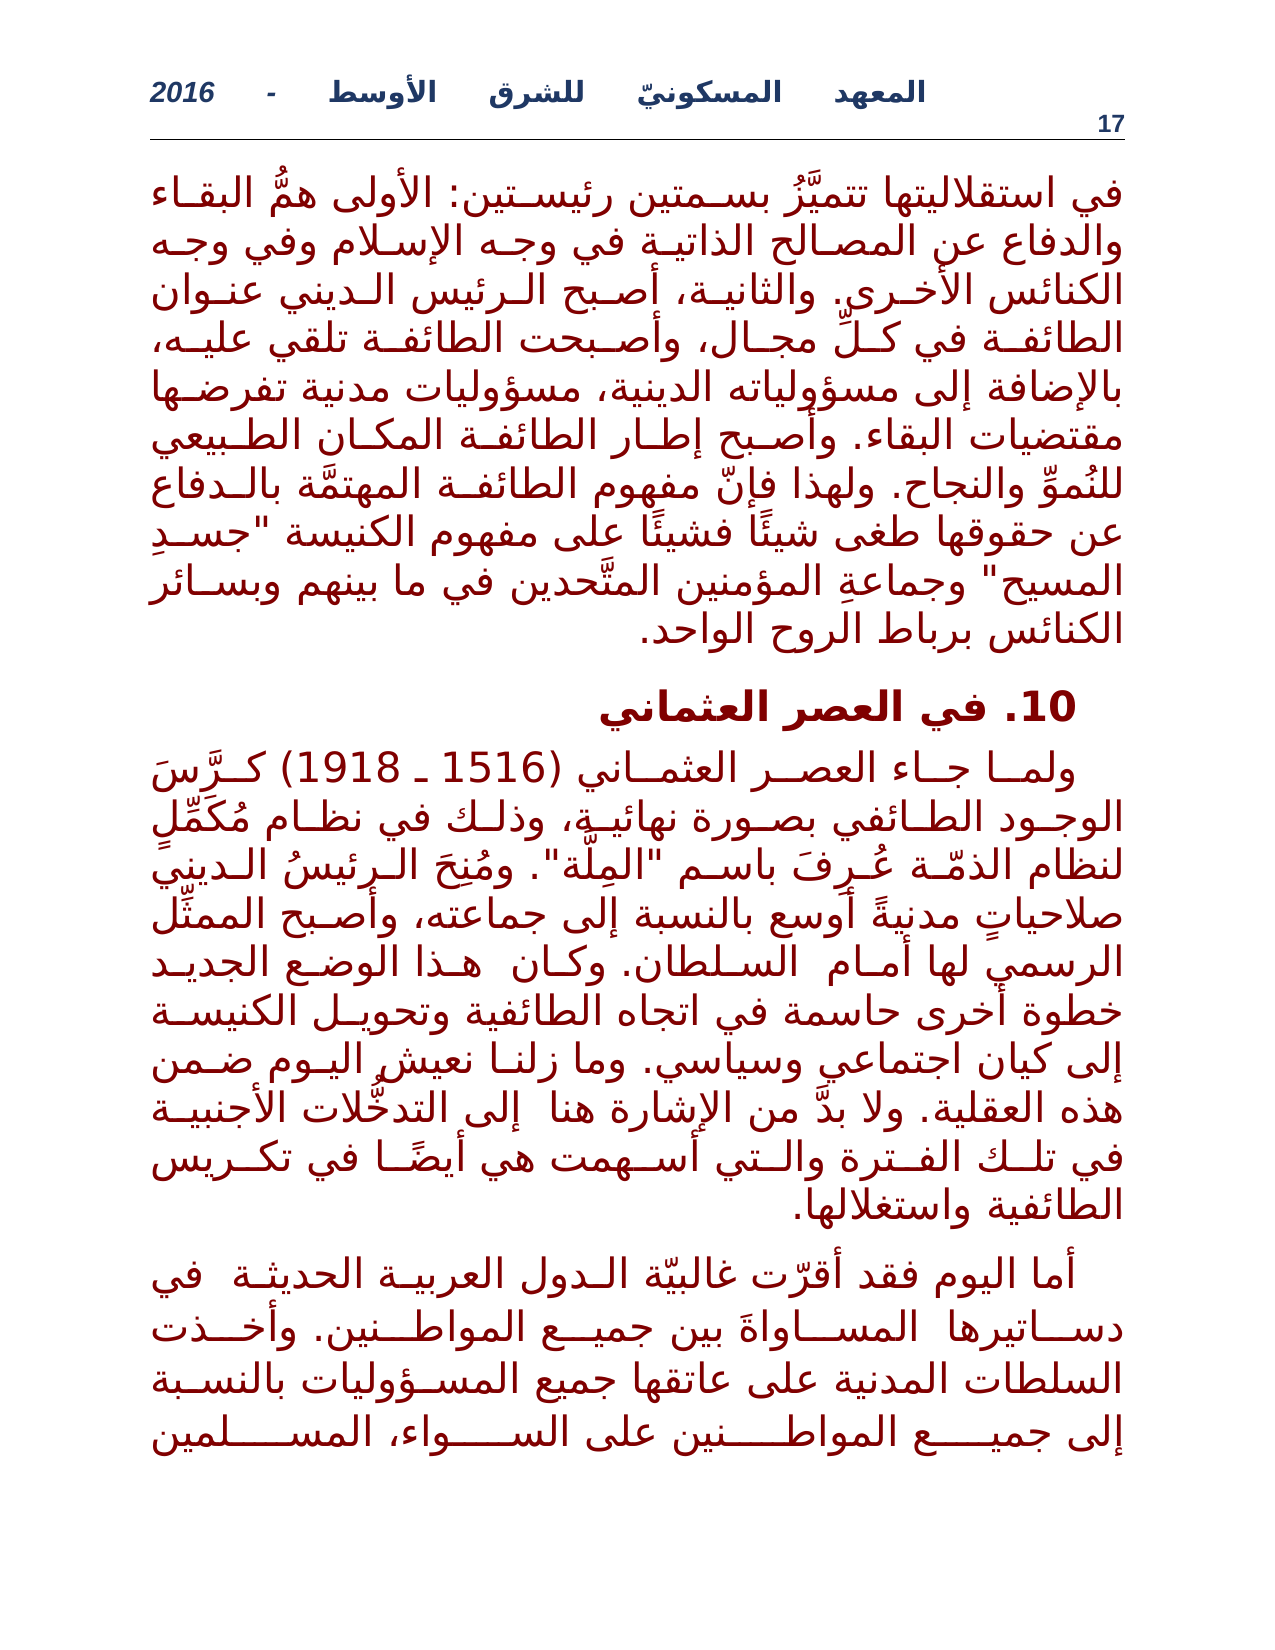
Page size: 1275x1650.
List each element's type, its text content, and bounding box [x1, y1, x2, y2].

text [150, 1250, 1125, 1456]
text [150, 168, 1125, 654]
text ولما جاء العصر العثماني (1516 ـ 1918) كرَّسَ الوجود الطائفي بصورة نهائية، وذلك في نظام مُكَمِّلٍ لنظام الذمّة عُرِفَ باسم "المِلَّة". ومُنِحَ الرئيسُ الديني صلاحياتٍ مدنيةً أوسع بالنسبة إلى جماعته، وأصبح الممثِّل الرسمي لها أمام السلطان. وكان هذا الوضع الجديد خطوة أخرى حاسمة في اتجاه الطائفية وتحويل الكنيسة إلى كيان اجتماعي وسياسي. وما زلنا نعيش اليوم ضمن هذه العقلية. ولا بدَّ من الإشارة هنا إلى التدخُّلات الأجنبية في تلك الفترة والتي أسهمت هي أيضًا في تكريس الطائفية واستغلالها. [150, 744, 1125, 1229]
text 10. في العصر العثماني [150, 683, 1125, 732]
